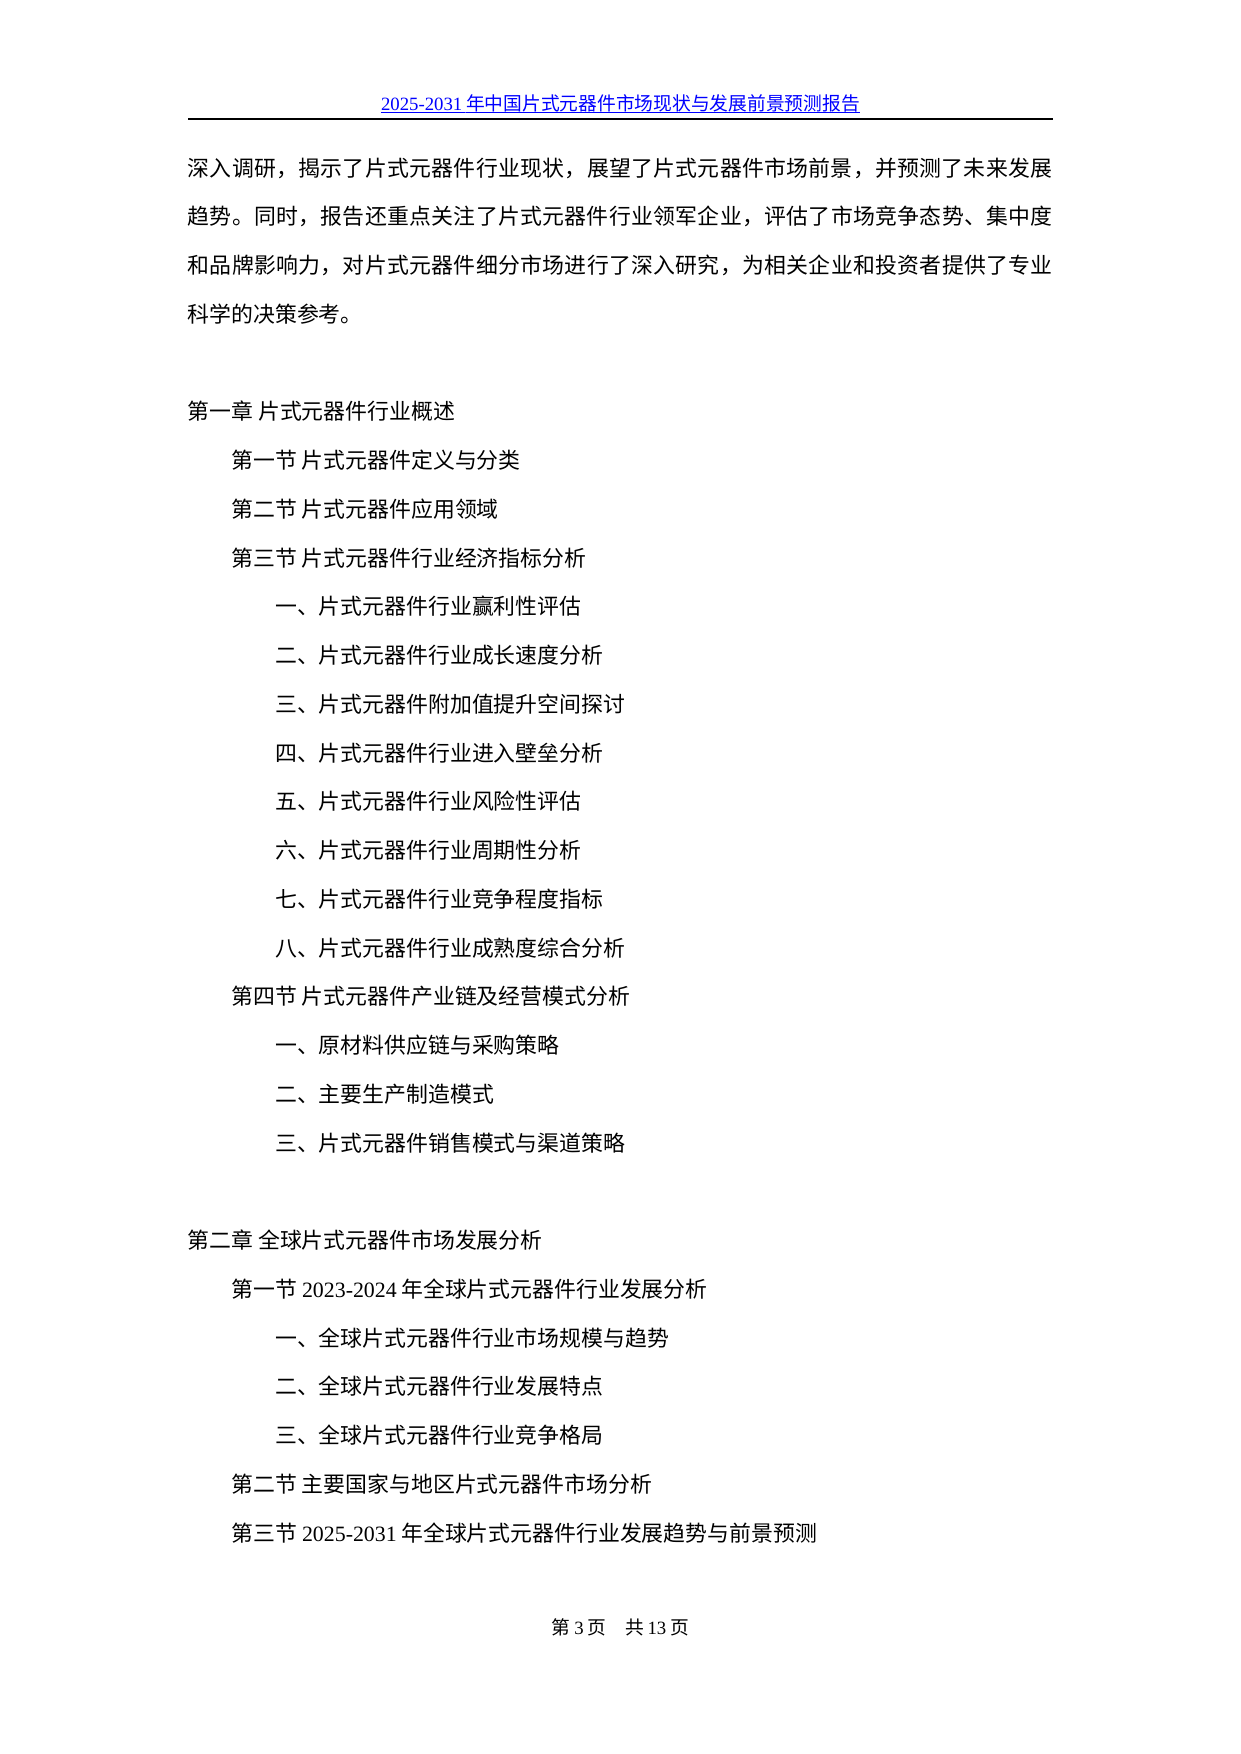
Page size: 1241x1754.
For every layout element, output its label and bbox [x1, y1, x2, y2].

text [187, 150, 1053, 1548]
